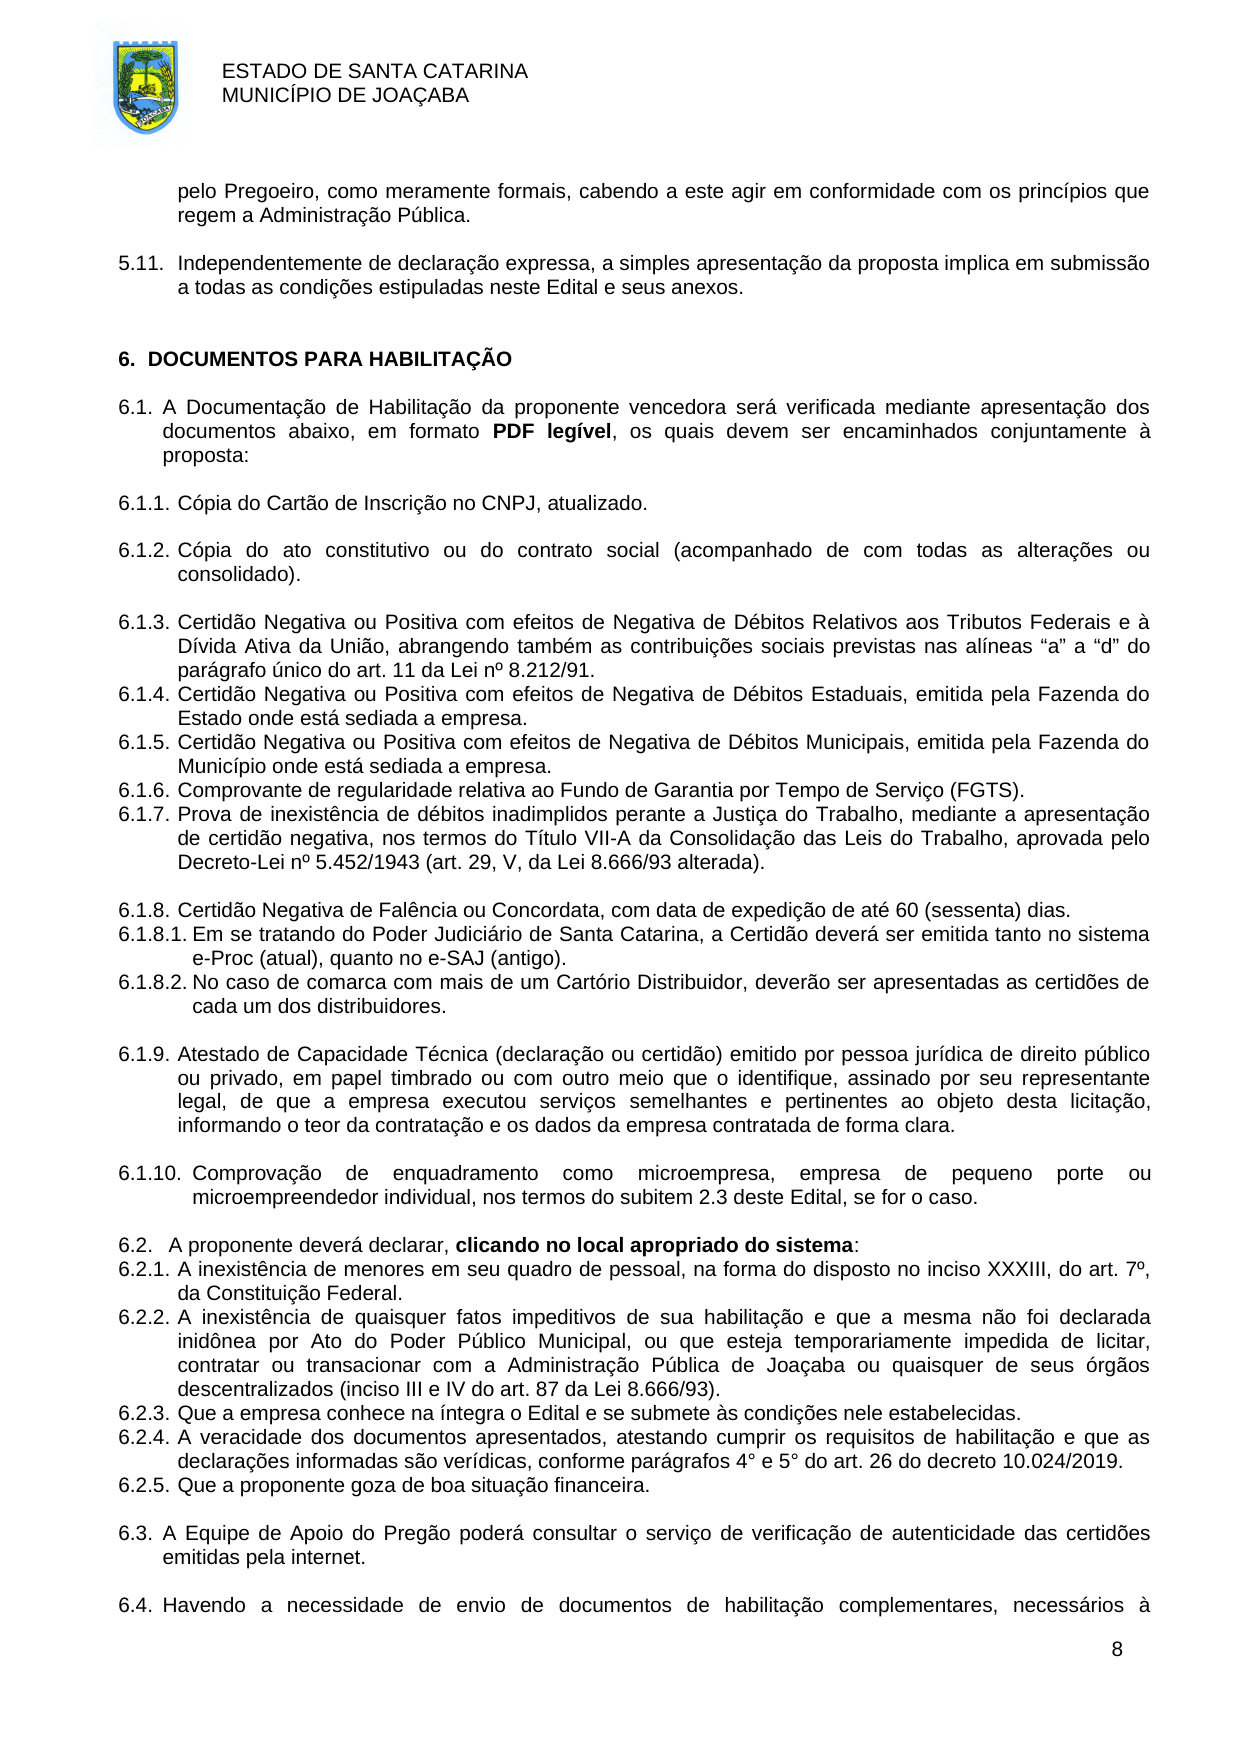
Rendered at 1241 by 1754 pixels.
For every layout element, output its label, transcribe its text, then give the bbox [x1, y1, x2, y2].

list Prova de inexistência de débitos inadimplidos perante a Justiça do Trabalho, mediante a apresentação de certidão negativa, nos termos do Título VII-A da Consolidação das Leis do Trabalho, aprovada pelo Decreto-Lei nº 5.452/1943 (art. 29, V, da Lei 8.666/93 alterada). [118, 802, 1152, 874]
list Cópia do ato constitutivo ou do contrato social (acompanhado de com todas as alterações ou consolidado). [118, 538, 1152, 586]
list DOCUMENTOS PARA HABILITAÇÃO [118, 347, 1152, 371]
list A Equipe de Apoio do Pregão poderá consultar o serviço de verificação de autenticidade das certidões emitidas pela internet. [118, 1521, 1152, 1568]
list Comprovante de regularidade relativa ao Fundo de Garantia por Tempo de Serviço (FGTS). [118, 778, 1152, 802]
list A inexistência de quaisquer fatos impeditivos de sua habilitação e que a mesma não foi declarada inidônea por Ato do Poder Público Municipal, ou que esteja temporariamente impedida de licitar, contratar ou transacionar com a Administração Pública de Joaçaba ou quaisquer de seus órgãos descentralizados (inciso III e IV do art. 87 da Lei 8.666/93). [118, 1305, 1152, 1401]
list A Documentação de Habilitação da proponente vencedora será verificada mediante apresentação dos documentos abaixo, em formato PDF legível, os quais devem ser encaminhados conjuntamente à proposta: [118, 394, 1152, 466]
list A proponente deverá declarar, clicando no local apropriado do sistema: [118, 1233, 1152, 1257]
list Que a empresa conhece na íntegra o Edital e se submete às condições nele estabelecidas. [118, 1401, 1152, 1425]
list Independentemente de declaração expressa, a simples apresentação da proposta implica em submissão a todas as condições estipuladas neste Edital e seus anexos. [118, 251, 1152, 299]
picture [95, 22, 198, 153]
list Que a proponente goza de boa situação financeira. [118, 1473, 1152, 1497]
list A veracidade dos documentos apresentados, atestando cumprir os requisitos de habilitação e que as declarações informadas são verídicas, conforme parágrafos 4° e 5° do art. 26 do decreto 10.024/2019. [118, 1425, 1152, 1473]
list Em se tratando do Poder Judiciário de Santa Catarina, a Certidão deverá ser emitida tanto no sistema e-Proc (atual), quanto no e-SAJ (antigo). [118, 922, 1152, 969]
list Certidão Negativa ou Positiva com efeitos de Negativa de Débitos Estaduais, emitida pela Fazenda do Estado onde está sediada a empresa. [118, 682, 1152, 730]
list No caso de comarca com mais de um Cartório Distribuidor, deverão ser apresentadas as certidões de cada um dos distribuidores. [118, 969, 1152, 1017]
list Certidão Negativa ou Positiva com efeitos de Negativa de Débitos Relativos aos Tributos Federais e à Dívida Ativa da União, abrangendo também as contribuições sociais previstas nas alíneas “a” a “d” do parágrafo único do art. 11 da Lei nº 8.212/91. [118, 610, 1152, 682]
list A inexistência de menores em seu quadro de pessoal, na forma do disposto no inciso XXXIII, do art. 7º, da Constituição Federal. [118, 1257, 1152, 1305]
list Certidão Negativa de Falência ou Concordata, com data de expedição de até 60 (sessenta) dias. [118, 898, 1152, 922]
list Certidão Negativa ou Positiva com efeitos de Negativa de Débitos Municipais, emitida pela Fazenda do Município onde está sediada a empresa. [118, 730, 1152, 778]
list Cópia do Cartão de Inscrição no CNPJ, atualizado. [118, 490, 1152, 514]
list Comprovação de enquadramento como microempresa, empresa de pequeno porte ou microempreendedor individual, nos termos do subitem 2.3 deste Edital, se for o caso. [118, 1161, 1152, 1209]
list Atestado de Capacidade Técnica (declaração ou certidão) emitido por pessoa jurídica de direito público ou privado, em papel timbrado ou com outro meio que o identifique, assinado por seu representante legal, de que a empresa executou serviços semelhantes e pertinentes ao objeto desta licitação, informando o teor da contratação e os dados da empresa contratada de forma clara. [118, 1041, 1152, 1137]
